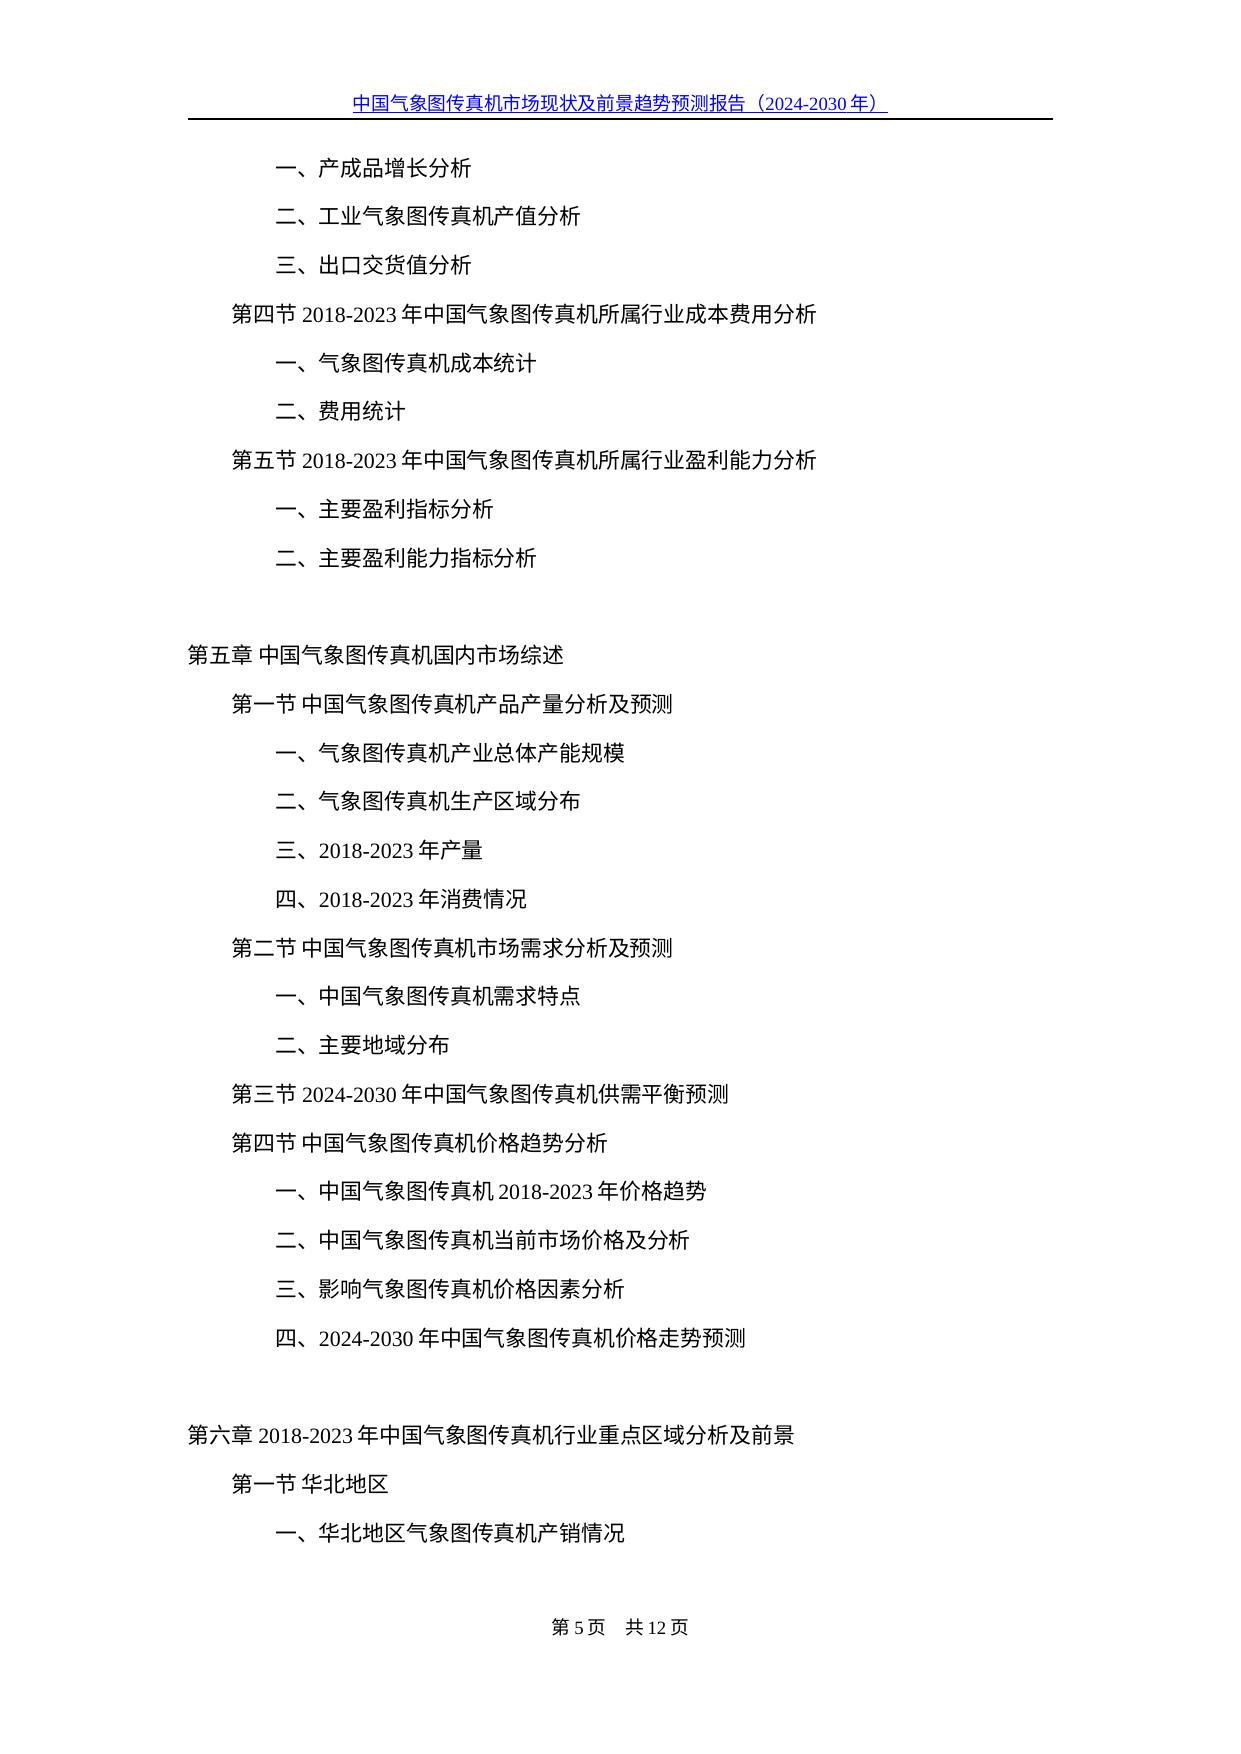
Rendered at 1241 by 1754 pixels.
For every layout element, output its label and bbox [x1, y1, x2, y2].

text [187, 150, 1053, 1548]
